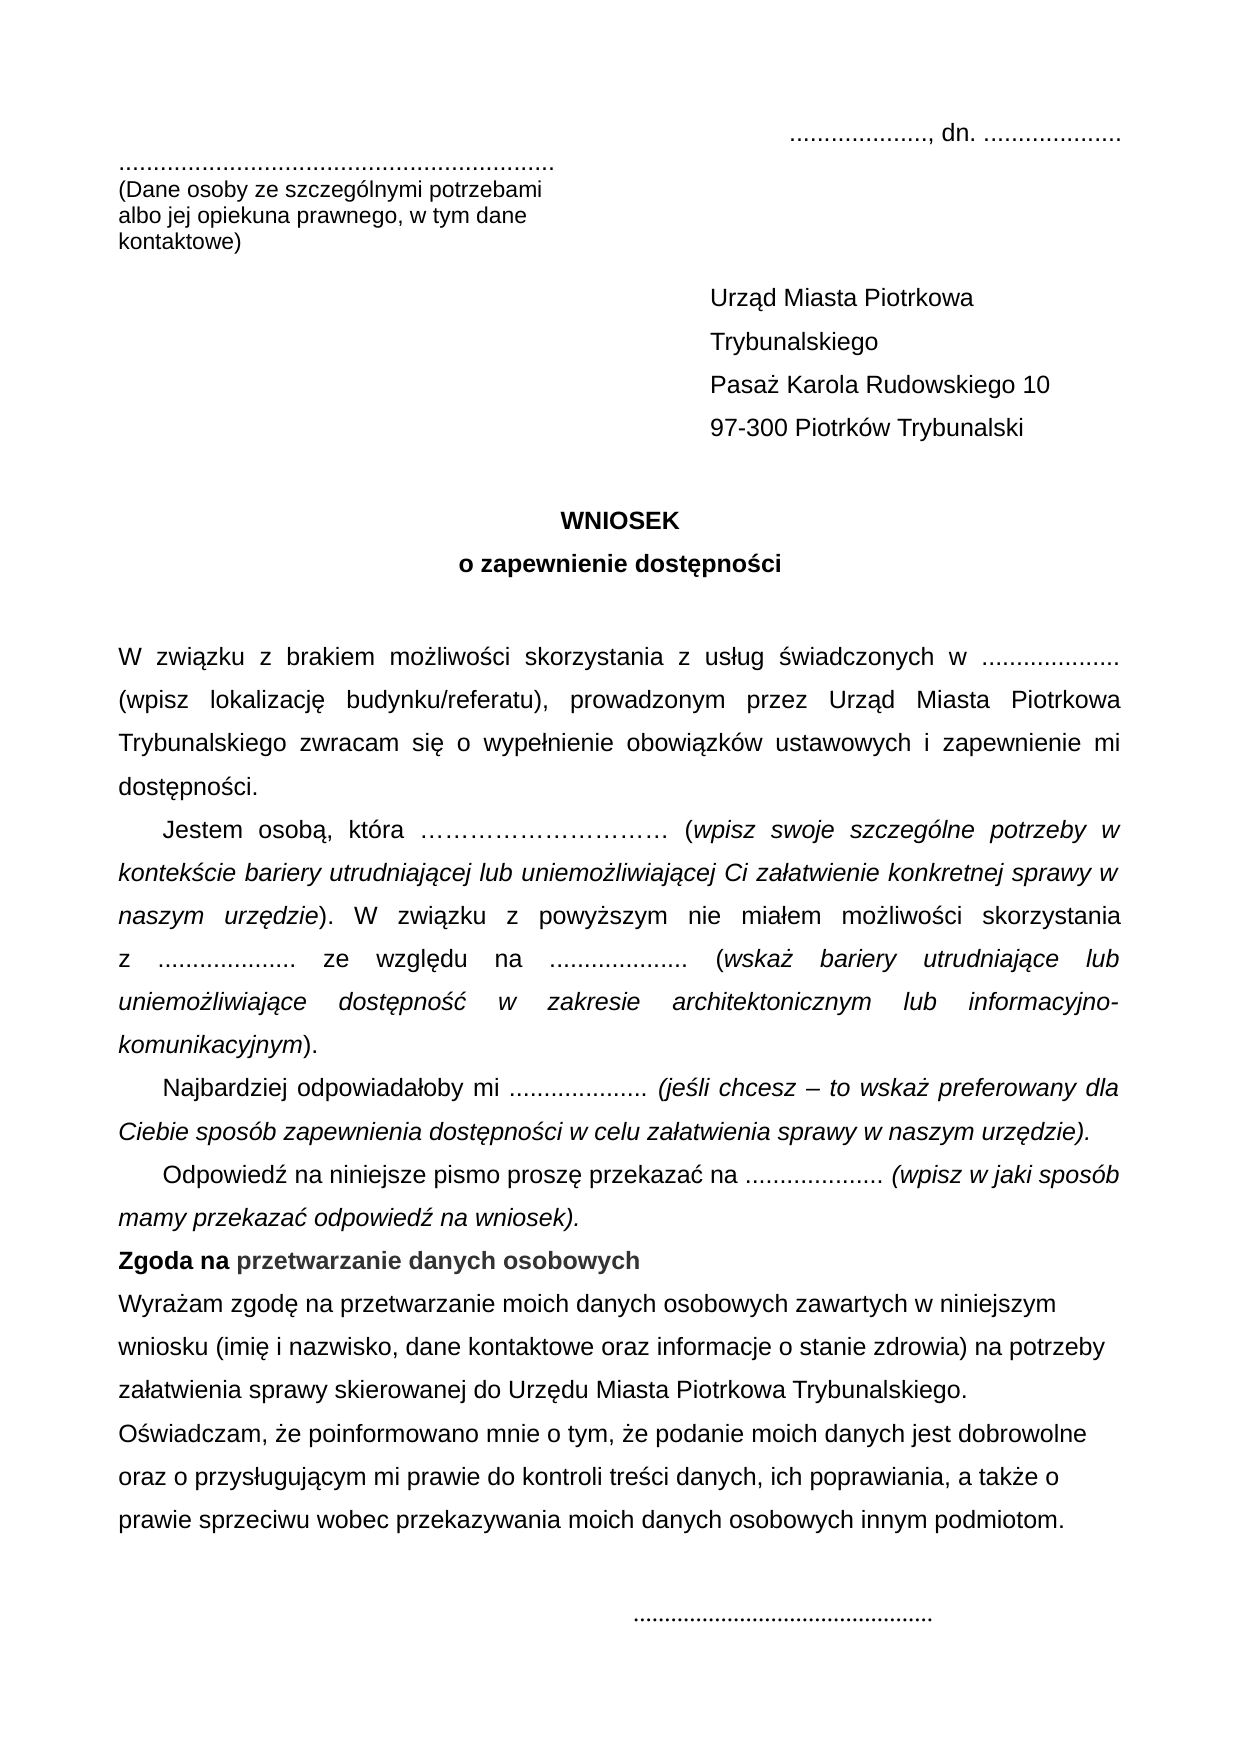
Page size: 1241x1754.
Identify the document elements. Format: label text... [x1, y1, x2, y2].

text ...................., dn. .................... [118, 118, 1122, 147]
text Wyrażam zgodę na przetwarzanie moich danych osobowych zawartych w niniejszym wniosku (imię i nazwisko, dane kontaktowe oraz informacje o stanie zdrowia) na potrzeby załatwienia sprawy skierowanej do Urzędu Miasta Piotrkowa Trybunalskiego. Oświadczam, że poinformowano mnie o tym, że podanie moich danych jest dobrowolne oraz o przysługującym mi prawie do kontroli treści danych, ich poprawiania, a także o prawie sprzeciwu wobec przekazywania moich danych osobowych innym podmiotom. [118, 1289, 1122, 1533]
text Najbardziej odpowiadałoby mi .................... (jeśli chcesz – to wskaż preferowany dla Ciebie sposób zapewnienia dostępności w celu załatwienia sprawy w naszym urzędzie). [118, 1073, 1122, 1145]
text Jestem osobą, która ………………………… (wpisz swoje szczególne potrzeby w kontekście bariery utrudniającej lub uniemożliwiającej Ci załatwienie konkretnej sprawy w naszym urzędzie). W związku z powyższym nie miałem możliwości skorzystania z .................... ze względu na .................... (wskaż bariery utrudniające lub uniemożliwiające dostępność w zakresie architektonicznym lub informacyjno-komunikacyjnym). [118, 815, 1122, 1059]
text Zgoda na przetwarzanie danych osobowych [118, 1246, 1122, 1275]
text (Dane osoby ze szczególnymi potrzebami [118, 176, 1122, 202]
text WNIOSEK [118, 506, 1122, 535]
text Pasaż Karola Rudowskiego 10 [710, 370, 1122, 398]
text ............................................................... [118, 147, 1122, 176]
text Odpowiedź na niniejsze pismo proszę przekazać na .................... (wpisz w jaki sposób mamy przekazać odpowiedź na wniosek). [118, 1160, 1122, 1232]
text Urząd Miasta Piotrkowa Trybunalskiego [710, 283, 1122, 355]
text ................................................ [443, 1598, 1122, 1627]
text 97-300 Piotrków Trybunalski [710, 413, 1122, 442]
text W związku z brakiem możliwości skorzystania z usług świadczonych w .................... (wpisz lokalizację budynku/referatu), prowadzonym przez Urząd Miasta Piotrkowa Trybunalskiego zwracam się o wypełnienie obowiązków ustawowych i zapewnienie mi dostępności. [118, 642, 1122, 800]
text albo jej opiekuna prawnego, w tym dane [118, 202, 1122, 228]
text o zapewnienie dostępności [118, 549, 1122, 578]
text kontaktowe) [118, 228, 1122, 255]
